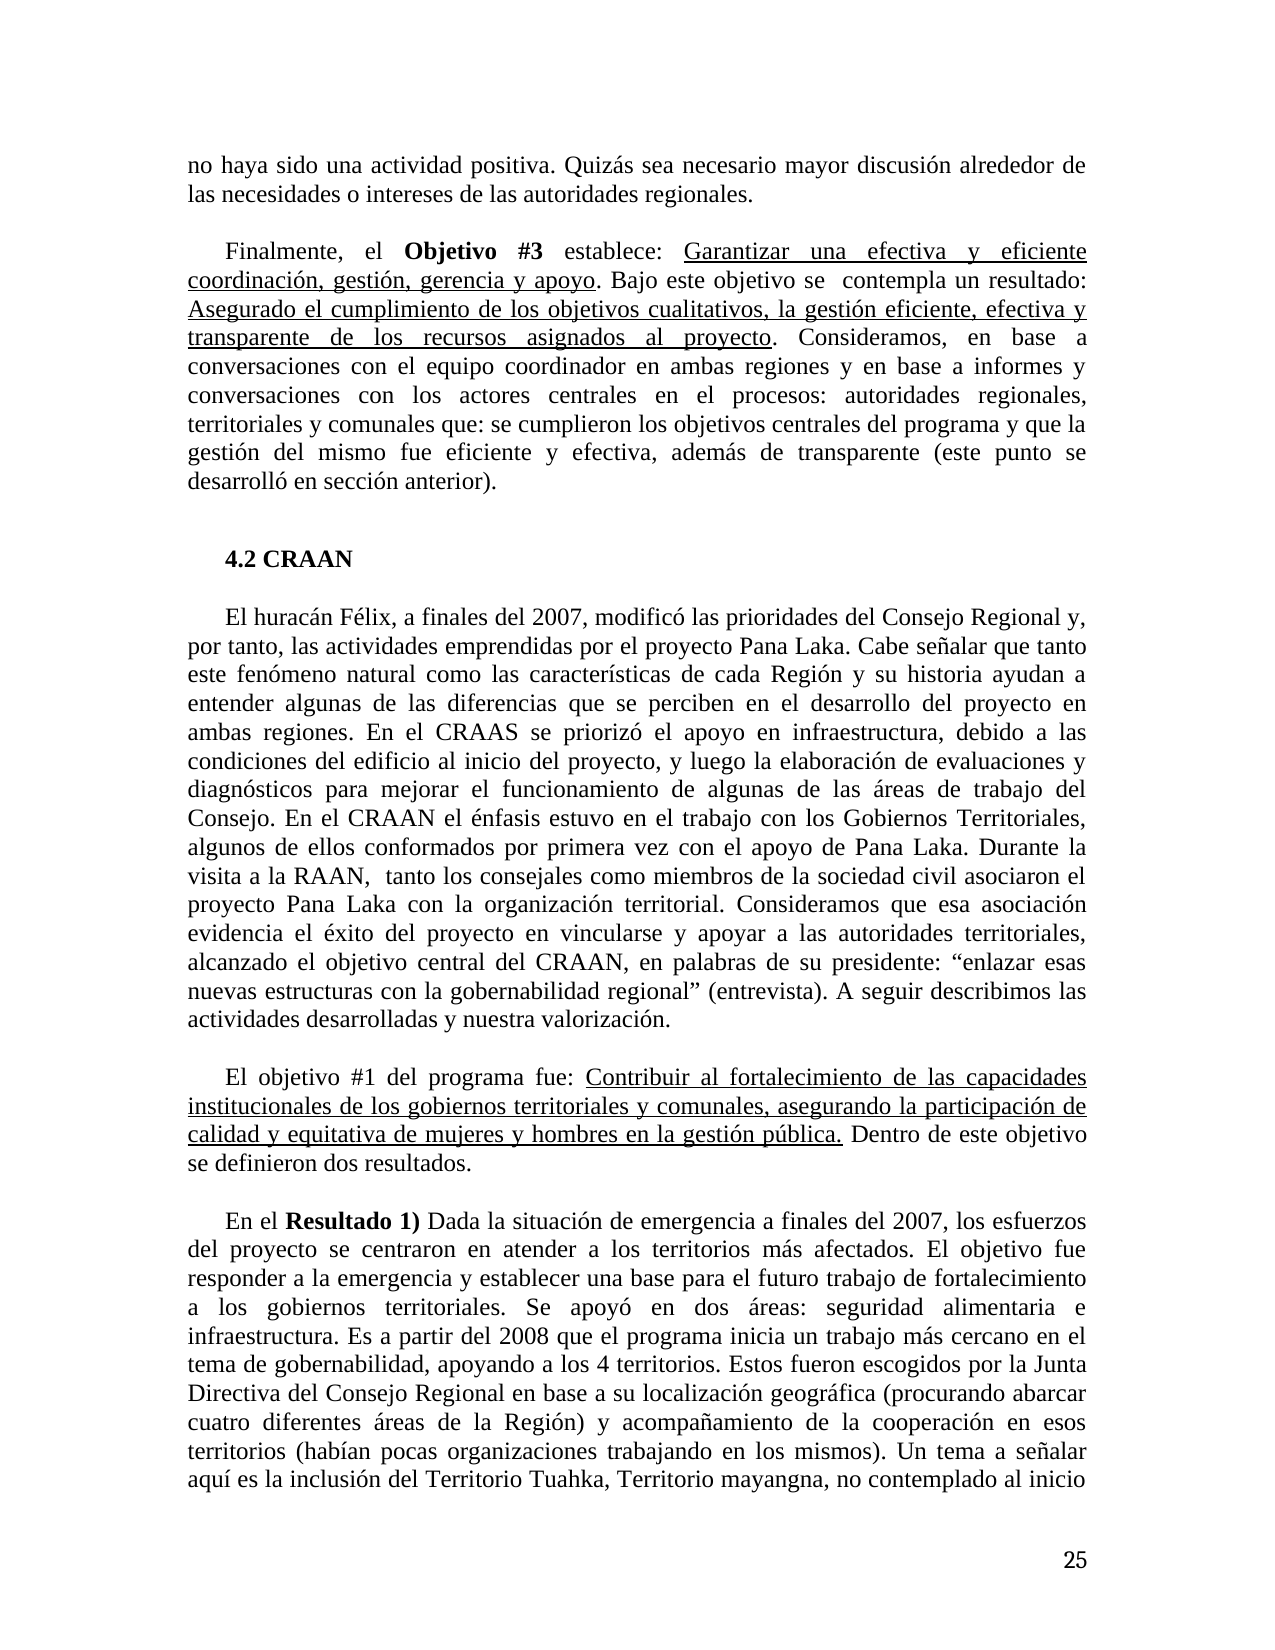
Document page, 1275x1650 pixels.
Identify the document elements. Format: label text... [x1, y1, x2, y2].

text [187, 1206, 1087, 1493]
text El objetivo #1 del programa fue: Contribuir al fortalecimiento de las capacidades institucionales de los gobiernos territoriales y comunales, asegurando la participación de calidad y equitativa de mujeres y hombres en la gestión pública. Dentro de este objetivo se definieron dos resultados. [187, 1117, 1087, 1177]
text El huracán Félix, a finales del 2007, modificó las prioridades del Consejo Regional y, por tanto, las actividades emprendidas por el proyecto Pana Laka. Cabe señalar que tanto este fenómeno natural como las características de cada Región y su historia ayudan a entender algunas de las diferencias que se perciben en el desarrollo del proyecto en ambas regiones. En el CRAAS se priorizó el apoyo en infraestructura, debido a las condiciones del edificio al inicio del proyecto, y luego la elaboración de evaluaciones y diagnósticos para mejorar el funcionamiento de algunas de las áreas de trabajo del Consejo. En el CRAAN el énfasis estuvo en el trabajo con los Gobiernos Territoriales, algunos de ellos conformados por primera vez con el apoyo de Pana Laka. Durante la visita a la RAAN, tanto los consejales como miembros de la sociedad civil asociaron el proyecto Pana Laka con la organización territorial. Consideramos que esa asociación evidencia el éxito del proyecto en vincularse y apoyar a las autoridades territoriales, alcanzado el objetivo central del CRAAN, en palabras de su presidente: “enlazar esas nuevas estructuras con la gobernabilidad regional” (entrevista). A seguir describimos las actividades desarrolladas y nuestra valorización. [187, 602, 1087, 1033]
subtitle CRAAN [225, 544, 1087, 573]
text Finalmente, el Objetivo #3 establece: Garantizar una efectiva y eficiente coordinación, gestión, gerencia y apoyo. Bajo este objetivo se contempla un resultado: Asegurado el cumplimiento de los objetivos cualitativos, la gestión eficiente, efectiva y transparente de los recursos asignados al proyecto. Consideramos, en base a conversaciones con el equipo coordinador en ambas regiones y en base a informes y conversaciones con los actores centrales en el procesos: autoridades regionales, territoriales y comunales que: se cumplieron los objetivos centrales del programa y que la gestión del mismo fue eficiente y efectiva, además de transparente (este punto se desarrolló en sección anterior). [187, 236, 1087, 319]
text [187, 150, 1087, 207]
text El objetivo #1 del programa fue: Contribuir al fortalecimiento de las capacidades institucionales de los gobiernos territoriales y comunales, asegurando la participación de calidad y equitativa de mujeres y hombres en la gestión pública. Dentro de este objetivo se definieron dos resultados. [187, 1062, 1087, 1116]
text Finalmente, el Objetivo #3 establece: Garantizar una efectiva y eficiente coordinación, gestión, gerencia y apoyo. Bajo este objetivo se contempla un resultado: Asegurado el cumplimiento de los objetivos cualitativos, la gestión eficiente, efectiva y transparente de los recursos asignados al proyecto. Consideramos, en base a conversaciones con el equipo coordinador en ambas regiones y en base a informes y conversaciones con los actores centrales en el procesos: autoridades regionales, territoriales y comunales que: se cumplieron los objetivos centrales del programa y que la gestión del mismo fue eficiente y efectiva, además de transparente (este punto se desarrolló en sección anterior). [187, 320, 1087, 495]
